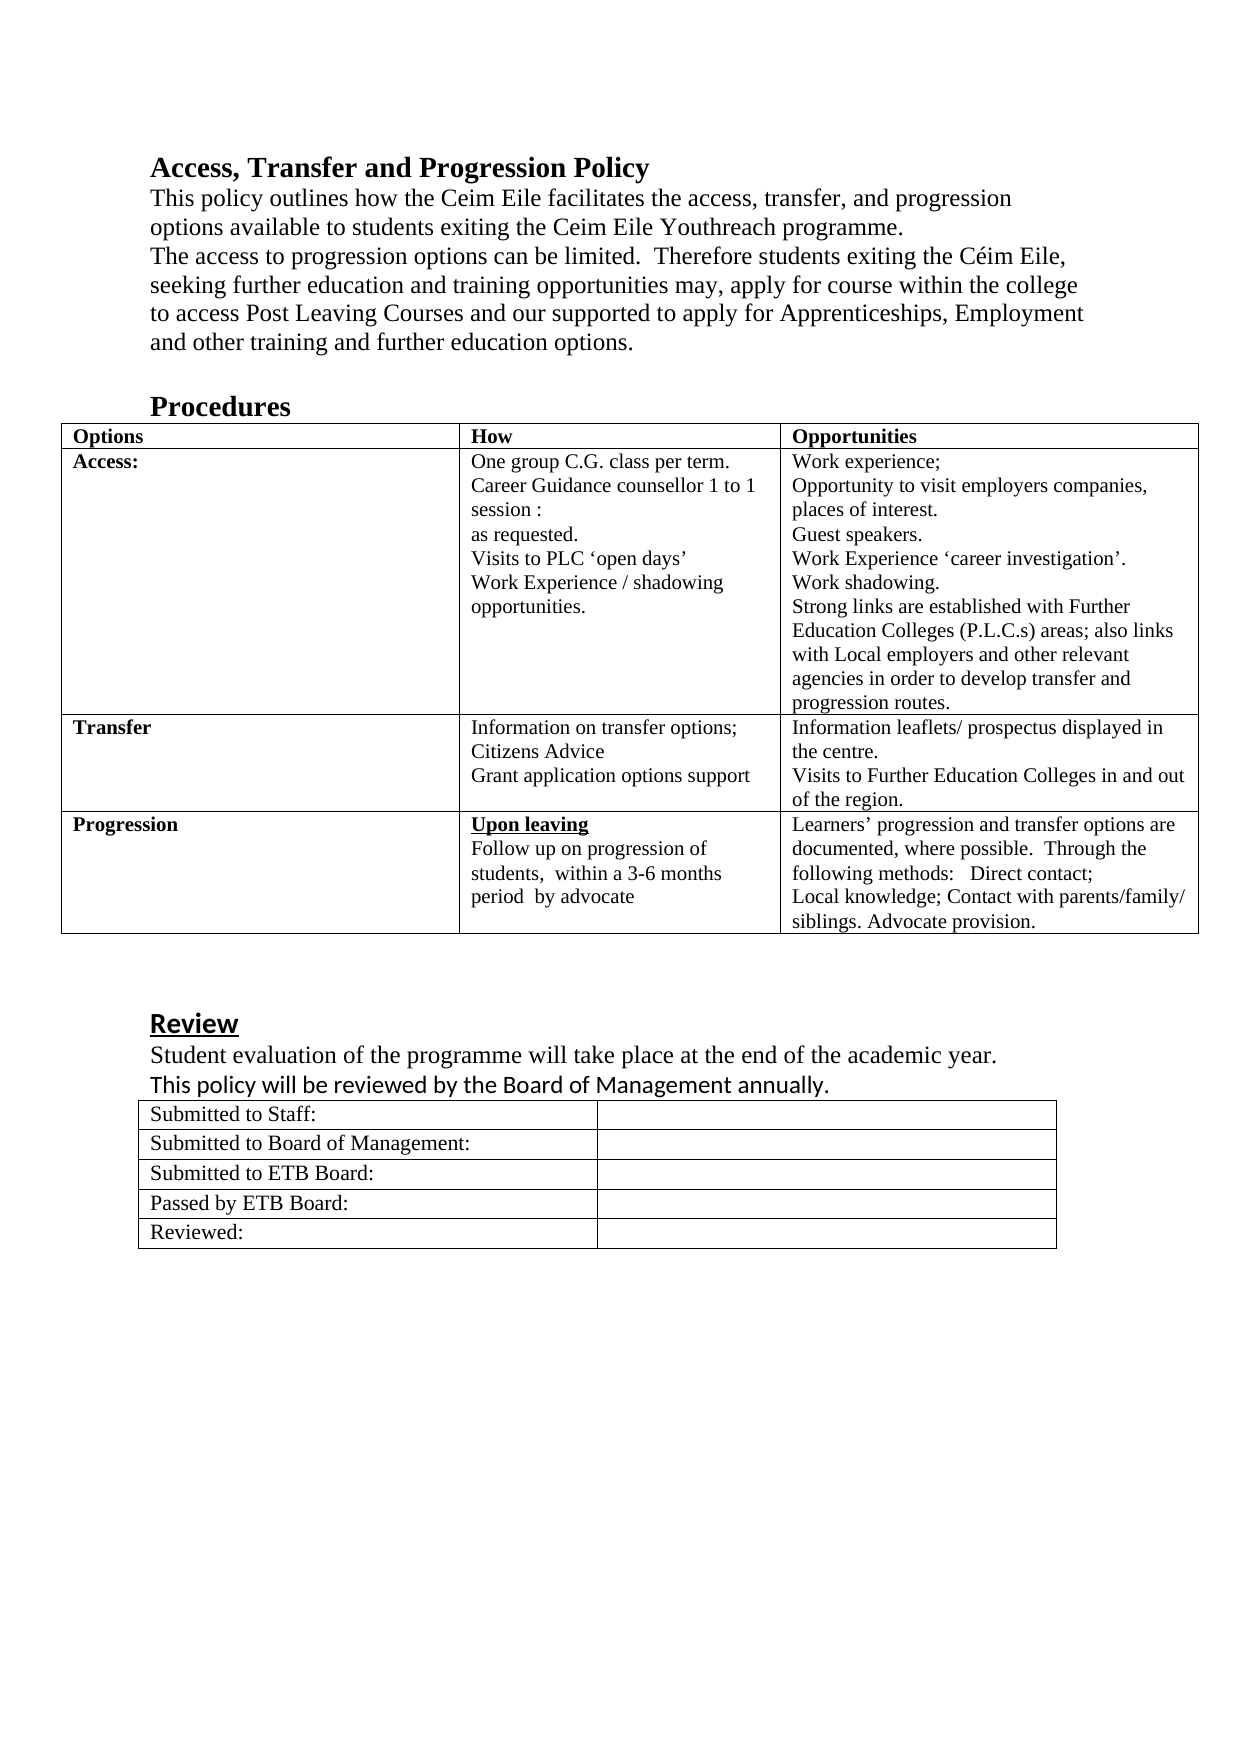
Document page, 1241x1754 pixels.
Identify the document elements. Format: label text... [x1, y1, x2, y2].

table_header Options [62, 424, 459, 448]
table_header How [460, 424, 780, 448]
text The access to progression options can be limited. Therefore students exiting the Céim Eile, seeking further education and training opportunities may, apply for course within the college to access Post Leaving Courses and our supported to apply for Apprenticeships, Employment and other training and further education options. [150, 241, 1090, 356]
table_header Submitted to Staff: [139, 1101, 597, 1129]
table_cell One group C.G. class per term. Career Guidance counsellor 1 to 1 session : as requested. Visits to PLC ‘open days’ Work Experience / shadowing opportunities. [460, 449, 780, 714]
table_cell Submitted to Board of Management: [139, 1130, 597, 1159]
table_cell Information on transfer options; Citizens Advice Grant application options support [460, 715, 780, 811]
table_header Opportunities [781, 424, 1198, 448]
table_cell Upon leaving Follow up on progression of students, within a 3-6 months period by advocate [460, 812, 780, 933]
table_cell Submitted to ETB Board: [139, 1160, 597, 1188]
table_cell Passed by ETB Board: [139, 1190, 597, 1218]
table_cell Information leaflets/ prospectus displayed in the centre. Visits to Further Education Colleges in and out of the region. [781, 715, 1198, 811]
text Student evaluation of the programme will take place at the end of the academic year. [150, 1041, 1090, 1069]
text Review [150, 1005, 1090, 1041]
table_header [598, 1101, 1056, 1129]
table_cell [598, 1219, 1056, 1248]
table_cell Transfer [62, 715, 459, 811]
table_cell Access: [62, 449, 459, 714]
table_cell [598, 1130, 1056, 1159]
text This policy will be reviewed by the Board of Management annually. [150, 1069, 1090, 1100]
table_cell Work experience; Opportunity to visit employers companies, places of interest. Guest speakers. Work Experience ‘career investigation’. Work shadowing. Strong links are established with Further Education Colleges (P.L.C.s) areas; also links with Local employers and other relevant agencies in order to develop transfer and progression routes. [781, 449, 1198, 714]
text Access, Transfer and Progression Policy [150, 150, 1090, 183]
table_cell [598, 1190, 1056, 1218]
table_cell Learners’ progression and transfer options are documented, where possible. Through the following methods: Direct contact; Local knowledge; Contact with parents/family/ siblings. Advocate provision. [781, 812, 1198, 933]
table_cell Progression [62, 812, 459, 933]
text Procedures [150, 389, 1090, 423]
text This policy outlines how the Ceim Eile facilitates the access, transfer, and progression options available to students exiting the Ceim Eile Youthreach programme. [150, 183, 1090, 241]
table_cell Reviewed: [139, 1219, 597, 1248]
table_cell [598, 1160, 1056, 1188]
